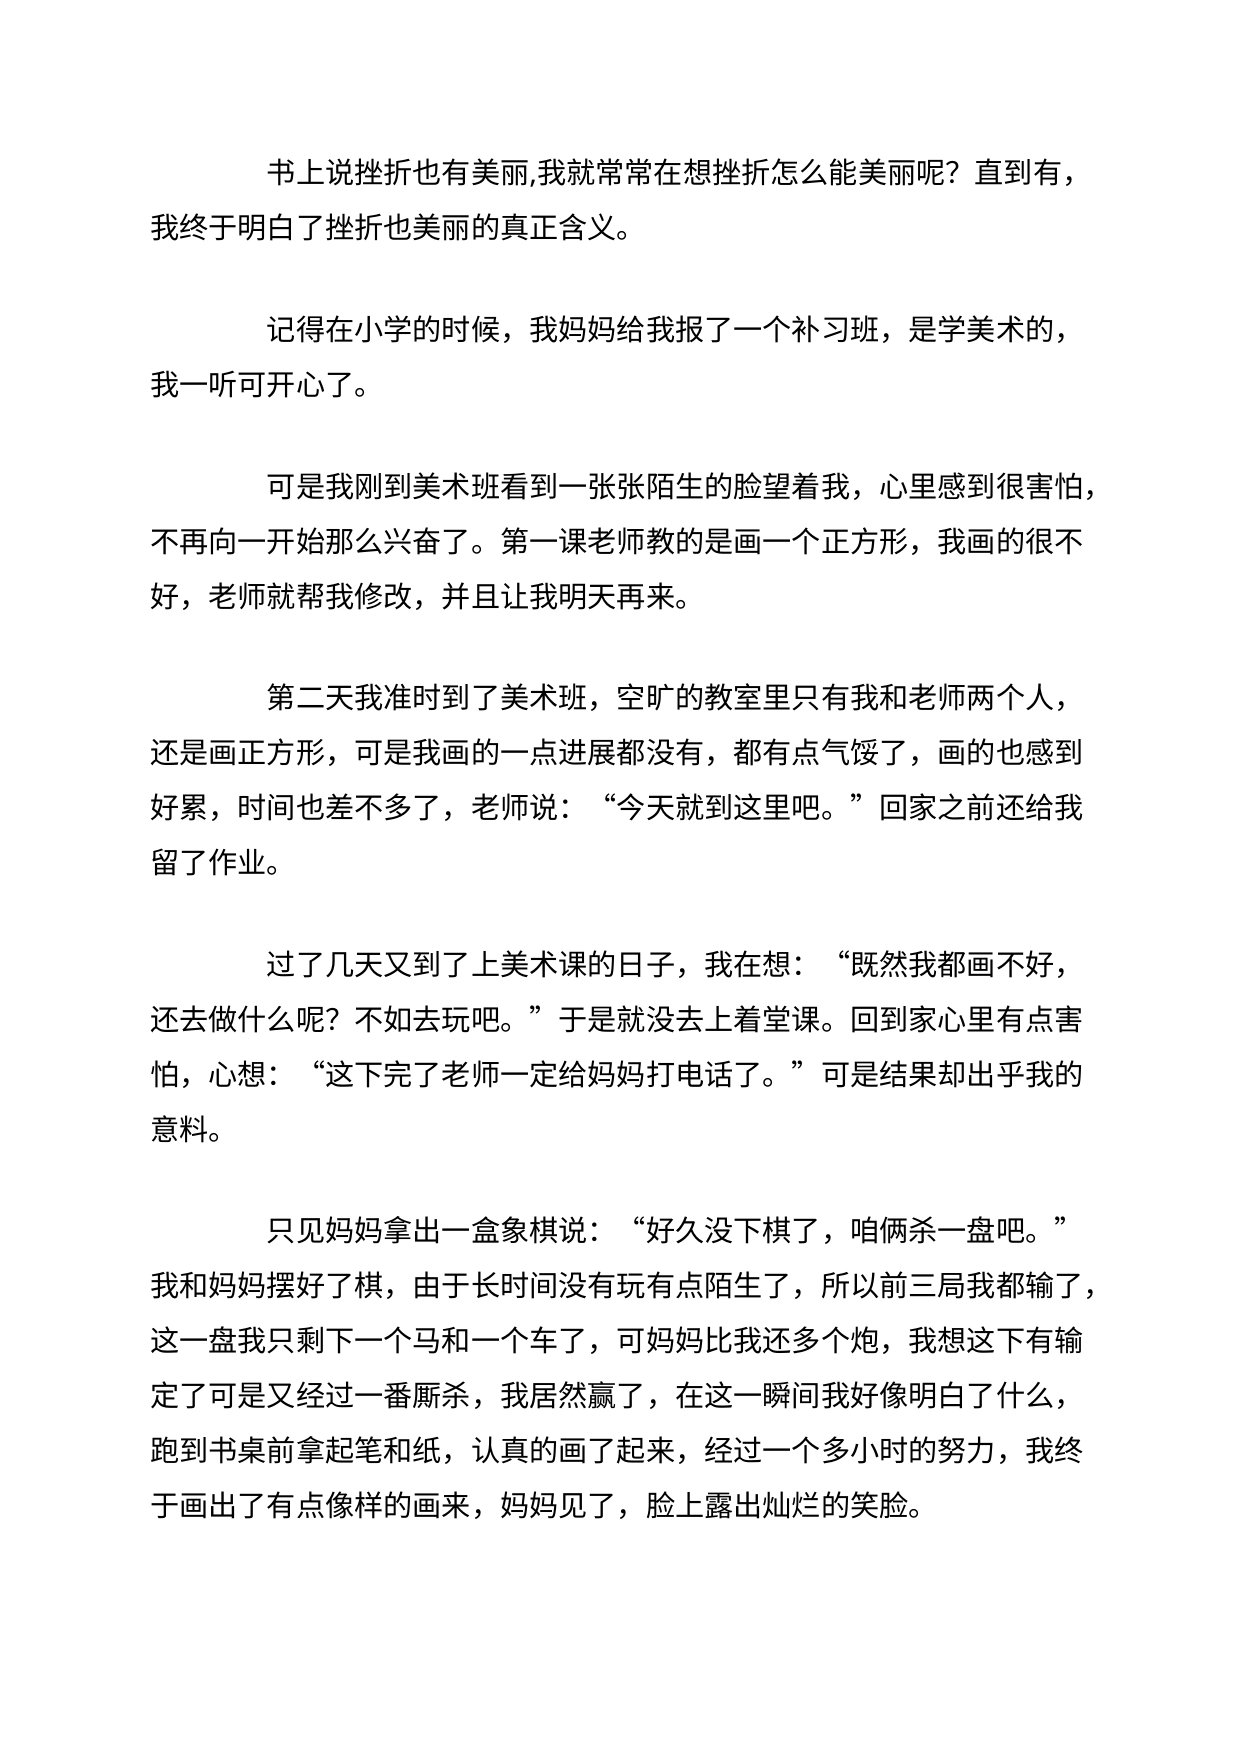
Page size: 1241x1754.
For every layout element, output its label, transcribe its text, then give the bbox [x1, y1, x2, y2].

text 第二天我准时到了美术班，空旷的教室里只有我和老师两个人，还是画正方形，可是我画的一点进展都没有，都有点气馁了，画的也感到好累，时间也差不多了，老师说：“今天就到这里吧。”回家之前还给我留了作业。 [150, 675, 1090, 882]
text 可是我刚到美术班看到一张张陌生的脸望着我，心里感到很害怕，不再向一开始那么兴奋了。第一课老师教的是画一个正方形，我画的很不好，老师就帮我修改，并且让我明天再来。 [150, 463, 1090, 616]
text 书上说挫折也有美丽,我就常常在想挫折怎么能美丽呢？直到有，我终于明白了挫折也美丽的真正含义。 [150, 150, 1090, 247]
text 记得在小学的时候，我妈妈给我报了一个补习班，是学美术的，我一听可开心了。 [150, 307, 1090, 404]
text 过了几天又到了上美术课的日子，我在想：“既然我都画不好，还去做什么呢？不如去玩吧。”于是就没去上着堂课。回到家心里有点害怕，心想：“这下完了老师一定给妈妈打电话了。”可是结果却出乎我的意料。 [150, 941, 1090, 1148]
text 只见妈妈拿出一盒象棋说：“好久没下棋了，咱俩杀一盘吧。”我和妈妈摆好了棋，由于长时间没有玩有点陌生了，所以前三局我都输了，这一盘我只剩下一个马和一个车了，可妈妈比我还多个炮，我想这下有输定了可是又经过一番厮杀，我居然赢了，在这一瞬间我好像明白了什么，跑到书桌前拿起笔和纸，认真的画了起来，经过一个多小时的努力，我终于画出了有点像样的画来，妈妈见了，脸上露出灿烂的笑脸。 [150, 1208, 1090, 1525]
